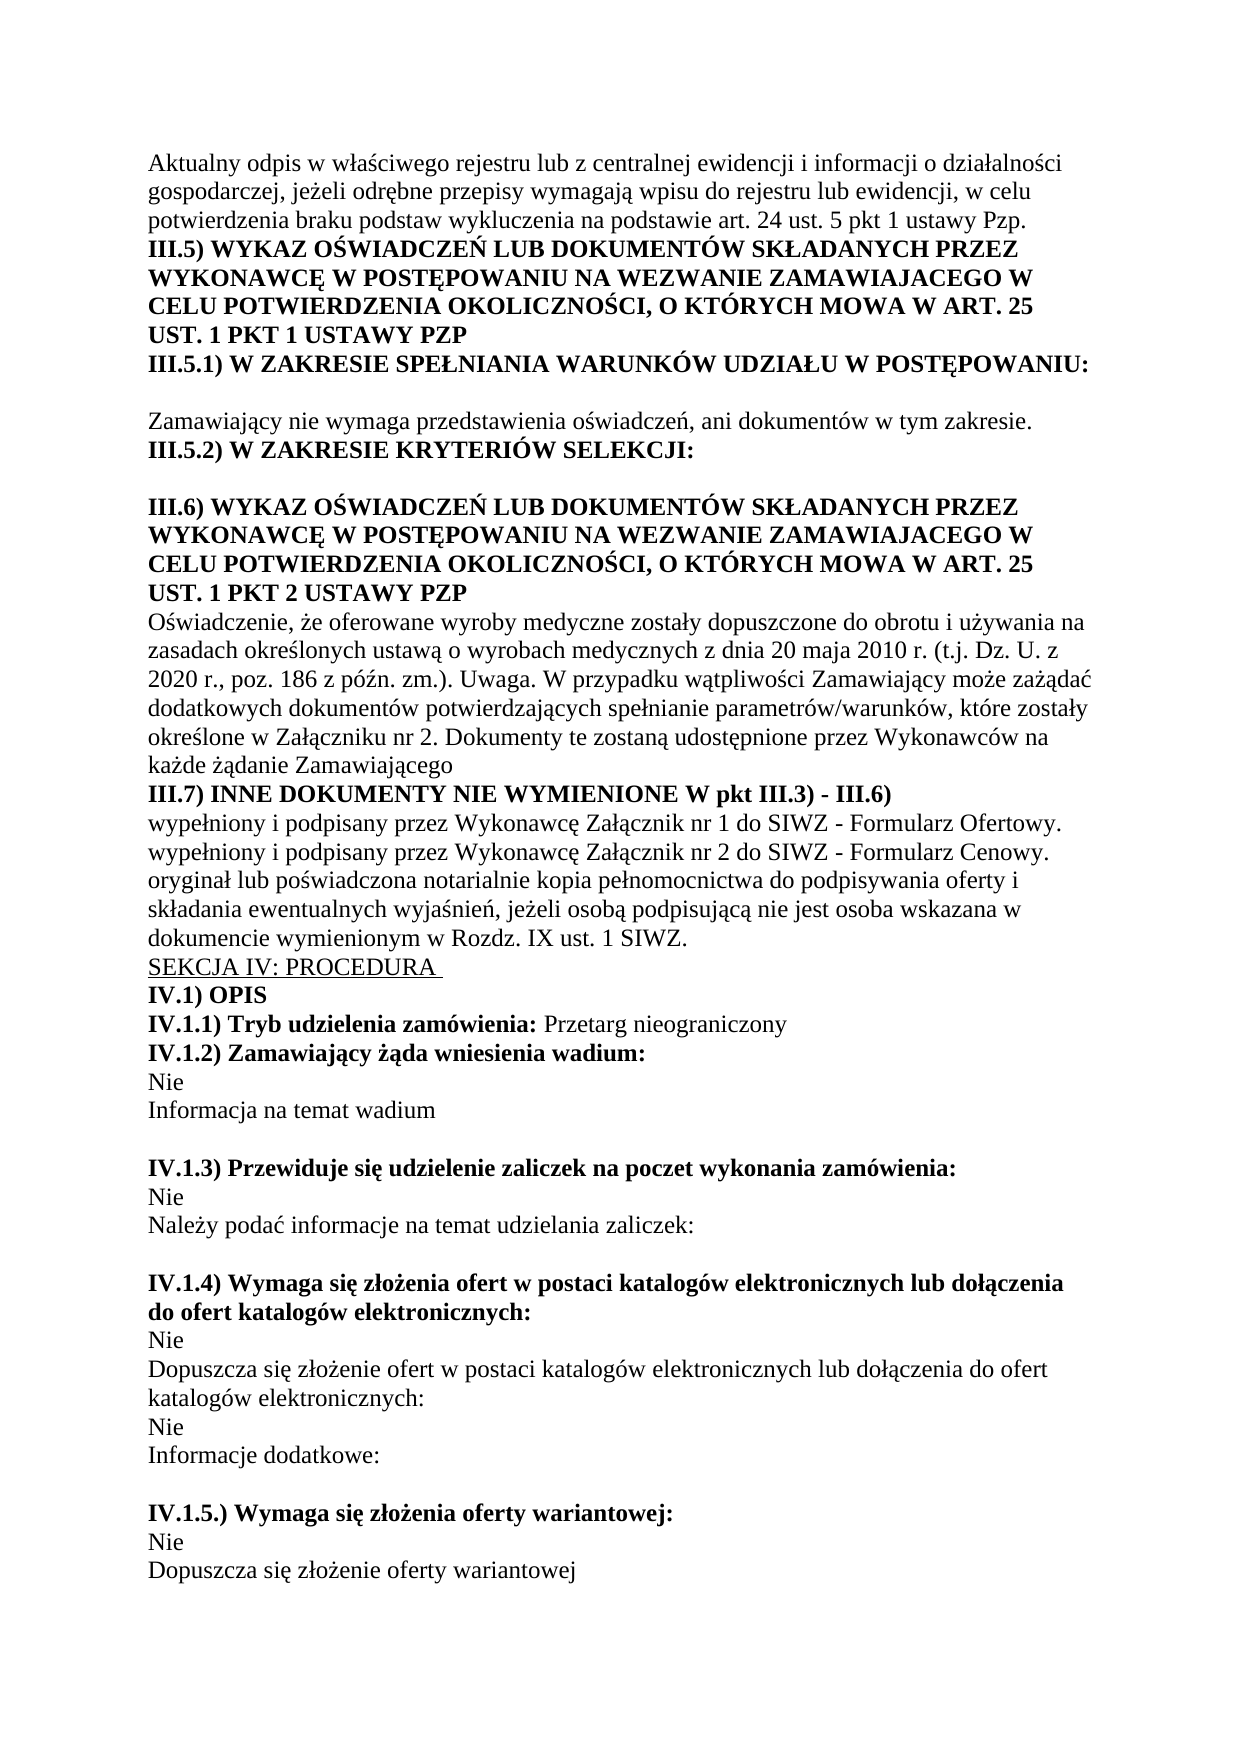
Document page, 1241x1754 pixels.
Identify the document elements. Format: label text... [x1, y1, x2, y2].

text Nie Dopuszcza się złożenie ofert w postaci katalogów elektronicznych lub dołączenia do ofert katalogów elektronicznych: Nie Informacje dodatkowe: [148, 1326, 1093, 1469]
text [148, 1527, 1093, 1584]
text Aktualny odpis w właściwego rejestru lub z centralnej ewidencji i informacji o działalności gospodarczej, jeżeli odrębne przepisy wymagają wpisu do rejestru lub ewidencji, w celu potwierdzenia braku podstaw wykluczenia na podstawie art. 24 ust. 5 pkt 1 ustawy Pzp. [148, 148, 1093, 234]
text III.7) INNE DOKUMENTY NIE WYMIENIONE W pkt III.3) - III.6) [148, 779, 1093, 808]
text Oświadczenie, że oferowane wyroby medyczne zostały dopuszczone do obrotu i używania na zasadach określonych ustawą o wyrobach medycznych z dnia 20 maja 2010 r. (t.j. Dz. U. z 2020 r., poz. 186 z późn. zm.). Uwaga. W przypadku wątpliwości Zamawiający może zażądać dodatkowych dokumentów potwierdzających spełnianie parametrów/warunków, które zostały określone w Załączniku nr 2. Dokumenty te zostaną udostępnione przez Wykonawców na każde żądanie Zamawiającego [148, 607, 1093, 779]
text Nie Należy podać informacje na temat udzielania zaliczek: [148, 1182, 1093, 1239]
text IV.1) OPIS IV.1.1) Tryb udzielenia zamówienia: Przetarg nieograniczony IV.1.2) Zamawiający żąda wniesienia wadium: [148, 981, 1093, 1067]
text III.6) WYKAZ OŚWIADCZEŃ LUB DOKUMENTÓW SKŁADANYCH PRZEZ WYKONAWCĘ W POSTĘPOWANIU NA WEZWANIE ZAMAWIAJACEGO W CELU POTWIERDZENIA OKOLICZNOŚCI, O KTÓRYCH MOWA W ART. 25 UST. 1 PKT 2 USTAWY PZP [148, 492, 1093, 607]
text IV.1.5.) Wymaga się złożenia oferty wariantowej: [148, 1469, 1093, 1527]
text SEKCJA IV: PROCEDURA [148, 952, 1093, 981]
text IV.1.4) Wymaga się złożenia ofert w postaci katalogów elektronicznych lub dołączenia do ofert katalogów elektronicznych: [148, 1239, 1093, 1326]
text Nie Informacja na temat wadium IV.1.3) Przewiduje się udzielenie zaliczek na poczet wykonania zamówienia: [148, 1067, 1093, 1182]
text wypełniony i podpisany przez Wykonawcę Załącznik nr 1 do SIWZ - Formularz Ofertowy. wypełniony i podpisany przez Wykonawcę Załącznik nr 2 do SIWZ - Formularz Cenowy. oryginał lub poświadczona notarialnie kopia pełnomocnictwa do podpisywania oferty i składania ewentualnych wyjaśnień, jeżeli osobą podpisującą nie jest osoba wskazana w dokumencie wymienionym w Rozdz. IX ust. 1 SIWZ. [148, 808, 1093, 952]
text III.5) WYKAZ OŚWIADCZEŃ LUB DOKUMENTÓW SKŁADANYCH PRZEZ WYKONAWCĘ W POSTĘPOWANIU NA WEZWANIE ZAMAWIAJACEGO W CELU POTWIERDZENIA OKOLICZNOŚCI, O KTÓRYCH MOWA W ART. 25 UST. 1 PKT 1 USTAWY PZP [148, 234, 1093, 349]
text III.5.1) W ZAKRESIE SPEŁNIANIA WARUNKÓW UDZIAŁU W POSTĘPOWANIU: Zamawiający nie wymaga przedstawienia oświadczeń, ani dokumentów w tym zakresie. III.5.2) W ZAKRESIE KRYTERIÓW SELEKCJI: [148, 349, 1093, 492]
